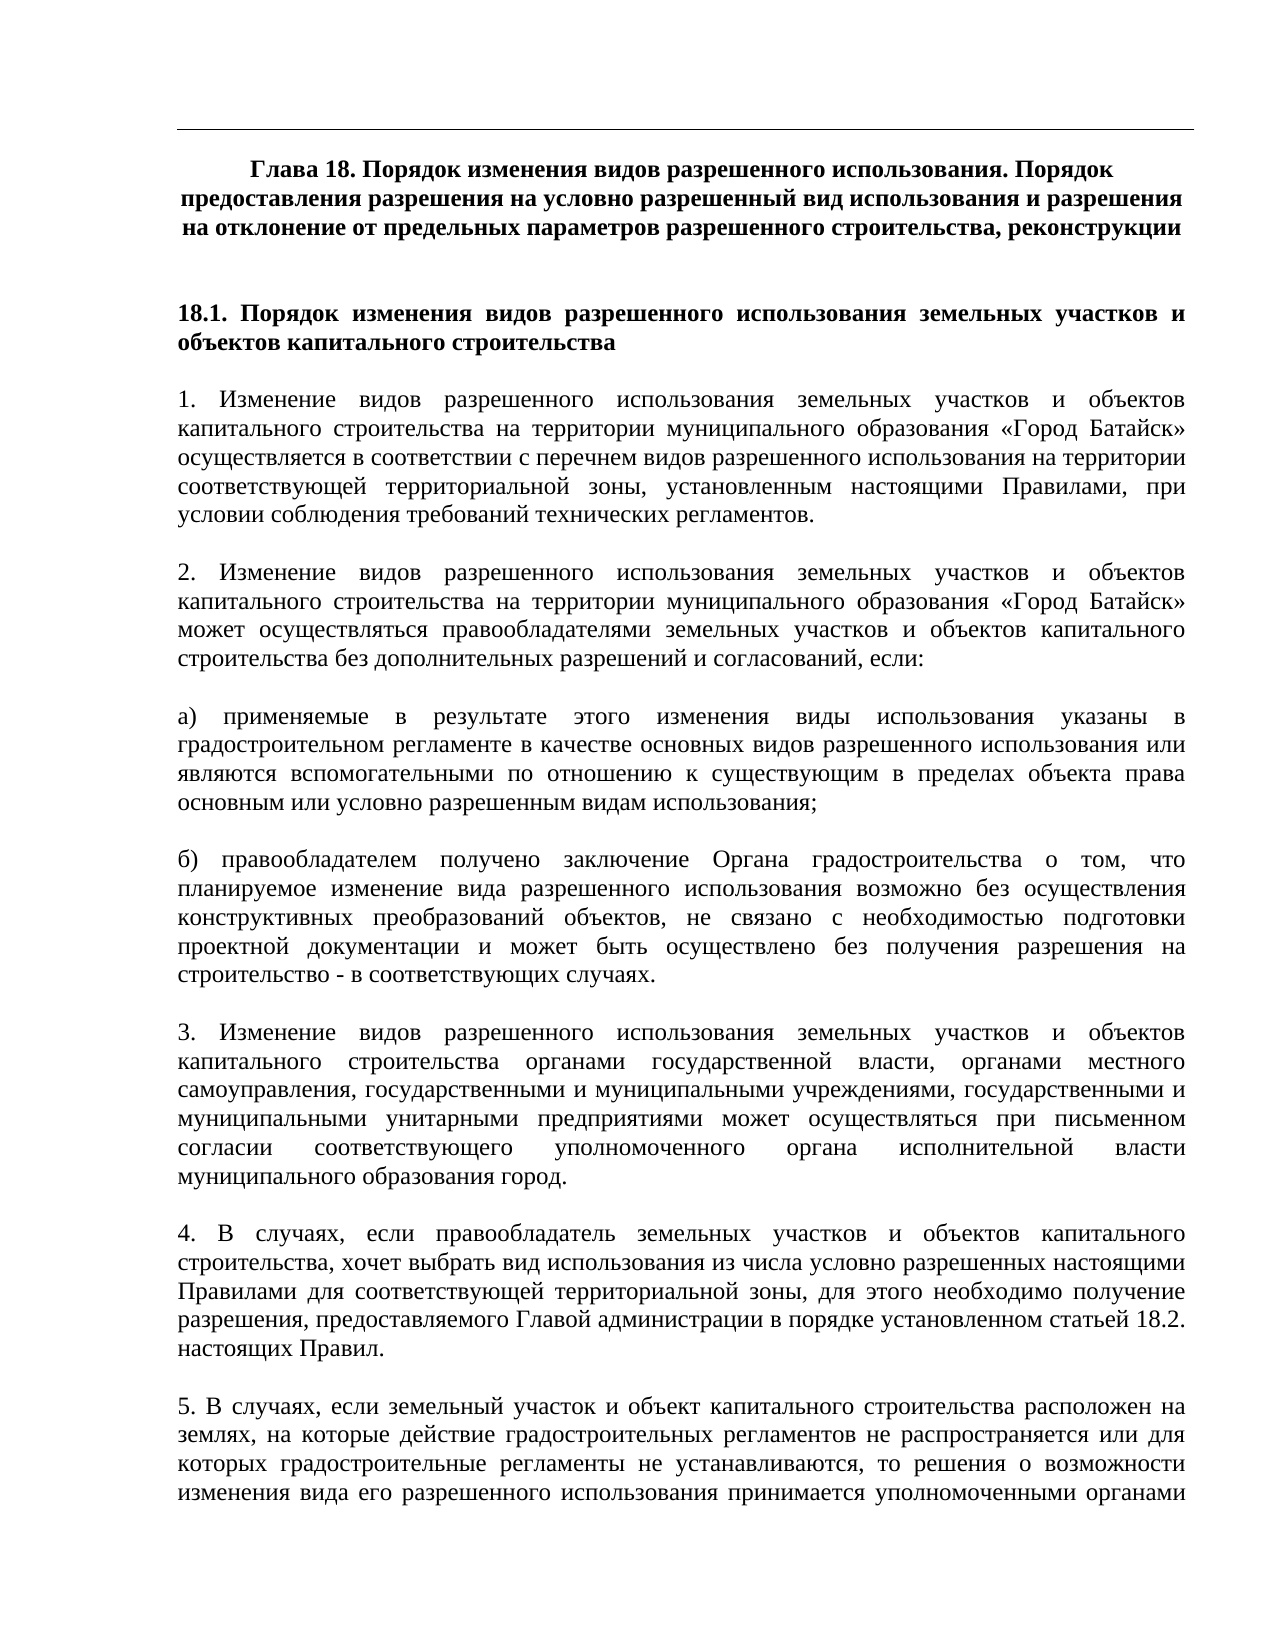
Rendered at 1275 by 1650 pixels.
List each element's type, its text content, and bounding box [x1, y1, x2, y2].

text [177, 1391, 1186, 1506]
text б) правообладателем получено заключение Органа градостроительства о том, что планируемое изменение вида разрешенного использования возможно без осуществления конструктивных преобразований объектов, не связано с необходимостью подготовки проектной документации и может быть осуществлено без получения разрешения на строительство - в соответствующих случаях. [177, 844, 1186, 988]
text 2. Изменение видов разрешенного использования земельных участков и объектов капитального строительства на территории муниципального образования «Город Батайск» может осуществляться правообладателями земельных участков и объектов капитального строительства без дополнительных разрешений и согласований, если: [177, 557, 1186, 672]
subtitle Глава 18. Порядок изменения видов разрешенного использования. Порядок предоставления разрешения на условно разрешенный вид использования и разрешения на отклонение от предельных параметров разрешенного строительства, реконструкции [177, 154, 1186, 241]
text 1. Изменение видов разрешенного использования земельных участков и объектов капитального строительства на территории муниципального образования «Город Батайск» осуществляется в соответствии с перечнем видов разрешенного использования на территории соответствующей территориальной зоны, установленным настоящими Правилами, при условии соблюдения требований технических регламентов. [177, 384, 1186, 528]
text а) применяемые в результате этого изменения виды использования указаны в градостроительном регламенте в качестве основных видов разрешенного использования или являются вспомогательными по отношению к существующим в пределах объекта права основным или условно разрешенным видам использования; [177, 701, 1186, 816]
text 4. В случаях, если правообладатель земельных участков и объектов капитального строительства, хочет выбрать вид использования из числа условно разрешенных настоящими Правилами для соответствующей территориальной зоны, для этого необходимо получение разрешения, предоставляемого Главой администрации в порядке установленном статьей 18.2. настоящих Правил. [177, 1218, 1186, 1362]
subtitle 18.1. Порядок изменения видов разрешенного использования земельных участков и объектов капитального строительства [177, 298, 1186, 356]
text 3. Изменение видов разрешенного использования земельных участков и объектов капитального строительства органами государственной власти, органами местного самоуправления, государственными и муниципальными учреждениями, государственными и муниципальными унитарными предприятиями может осуществляться при письменном согласии соответствующего уполномоченного органа исполнительной власти муниципального образования город. [177, 1017, 1186, 1189]
